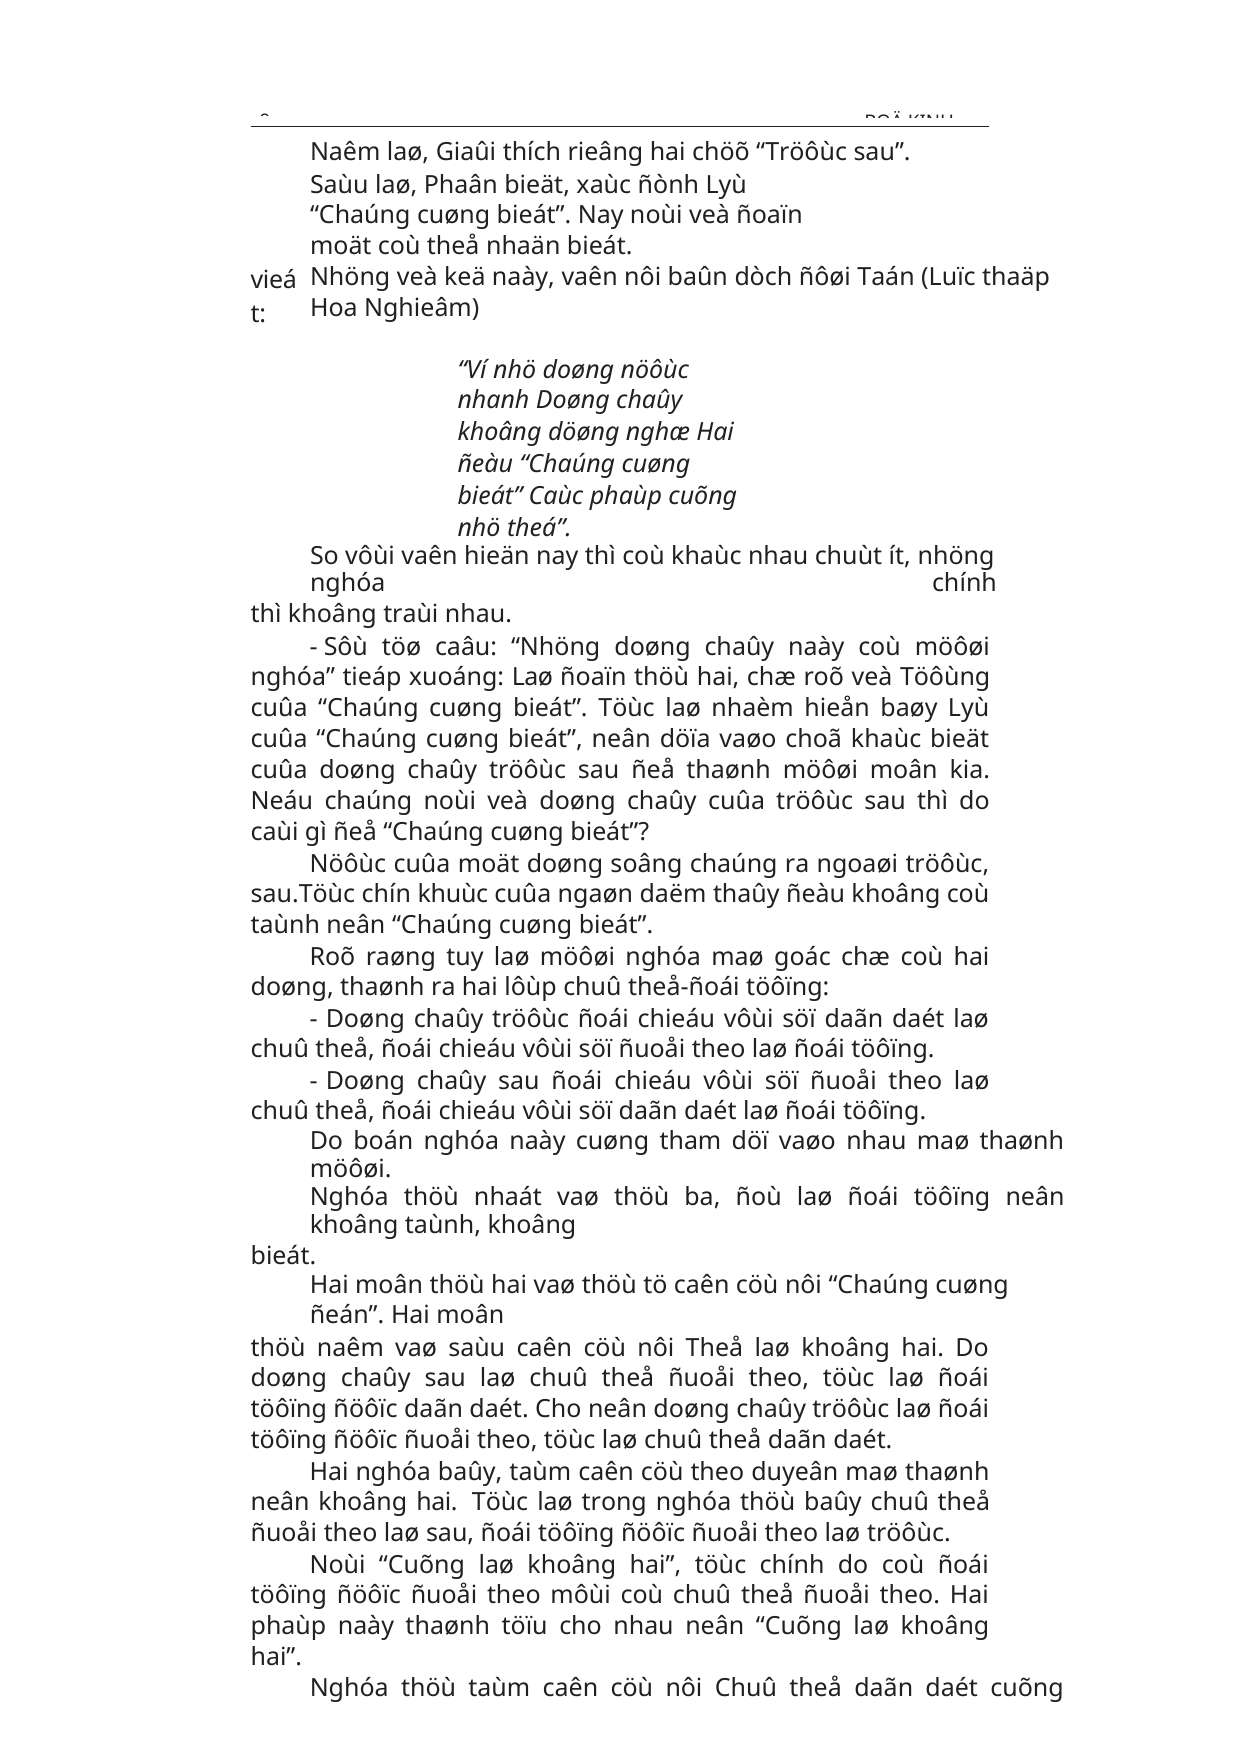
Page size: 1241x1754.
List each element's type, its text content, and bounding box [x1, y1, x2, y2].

text Nghóa thöù nhaát vaø thöù ba, ñoù laø ñoái töôïng neân khoâng taùnh, khoâng [309, 1183, 1065, 1239]
text Saùu laø, Phaân bieät, xaùc ñònh Lyù “Chaúng cuøng bieát”. Nay noùi veà ñoaïn moät coù theå nhaän bieát. [310, 168, 837, 261]
list Doøng chaûy sau ñoái chieáu vôùi söï ñuoåi theo laø chuû theå, ñoái chieáu vôùi söï daãn daét laø ñoái töôïng. [250, 1064, 990, 1126]
text Naêm laø, Giaûi thích rieâng hai chöõ “Tröôùc sau”. [310, 134, 1065, 167]
text vieát: [250, 262, 297, 330]
text Roõ raøng tuy laø möôøi nghóa maø goác chæ coù hai doøng, thaønh ra hai lôùp chuû theå-ñoái töôïng: [250, 940, 990, 1002]
text Do boán nghóa naày cuøng tham döï vaøo nhau maø thaønh möôøi. [309, 1126, 1065, 1183]
list Sôù töø caâu: “Nhöng doøng chaûy naày coù möôøi nghóa” tieáp xuoáng: Laø ñoaïn thöù hai, chæ roõ veà Töôùng cuûa “Chaúng cuøng bieát”. Töùc laø nhaèm hieån baøy Lyù cuûa “Chaúng cuøng bieát”, neân döïa vaøo choã khaùc bieät cuûa doøng chaûy tröôùc sau ñeå thaønh möôøi moân kia. Neáu chaúng noùi veà doøng chaûy cuûa tröôùc sau thì do caùi gì ñeå “Chaúng cuøng bieát”? [250, 630, 990, 847]
text bieát. [250, 1239, 1065, 1270]
text Hai nghóa baûy, taùm caên cöù theo duyeân maø thaønh neân khoâng hai. Töùc laø trong nghóa thöù baûy chuû theå ñuoåi theo laø sau, ñoái töôïng ñöôïc ñuoåi theo laø tröôùc. [250, 1456, 990, 1548]
text Noùi “Cuõng laø khoâng hai”, töùc chính do coù ñoái töôïng ñöôïc ñuoåi theo môùi coù chuû theå ñuoåi theo. Hai phaùp naày thaønh töïu cho nhau neân “Cuõng laø khoâng hai”. [250, 1548, 990, 1673]
text Hai moân thöù hai vaø thöù tö caên cöù nôi “Chaúng cuøng ñeán”. Hai moân [309, 1270, 1065, 1329]
text “Ví nhö doøng nöôùc nhanh Doøng chaûy khoâng döøng nghæ Hai ñeàu “Chaúng cuøng bieát” Caùc phaùp cuõng nhö theá”. [457, 353, 748, 543]
text thì khoâng traùi nhau. [250, 597, 1065, 629]
list Doøng chaûy tröôùc ñoái chieáu vôùi söï daãn daét laø chuû theå, ñoái chieáu vôùi söï ñuoåi theo laø ñoái töôïng. [250, 1002, 990, 1064]
text Nhöng veà keä naày, vaên nôi baûn dòch ñôøi Taán (Luïc thaäp Hoa Nghieâm) [310, 261, 1065, 322]
text So vôùi vaên hieän nay thì coù khaùc nhau chuùt ít, nhöng nghóa chính [310, 543, 1065, 597]
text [309, 1673, 1065, 1703]
text Nöôùc cuûa moät doøng soâng chaúng ra ngoaøi tröôùc, sau.Töùc chín khuùc cuûa ngaøn daëm thaûy ñeàu khoâng coù taùnh neân “Chaúng cuøng bieát”. [250, 847, 990, 940]
text thöù naêm vaø saùu caên cöù nôi Theå laø khoâng hai. Do doøng chaûy sau laø chuû theå ñuoåi theo, töùc laø ñoái töôïng ñöôïc daãn daét. Cho neân doøng chaûy tröôùc laø ñoái töôïng ñöôïc ñuoåi theo, töùc laø chuû theå daãn daét. [250, 1331, 990, 1456]
